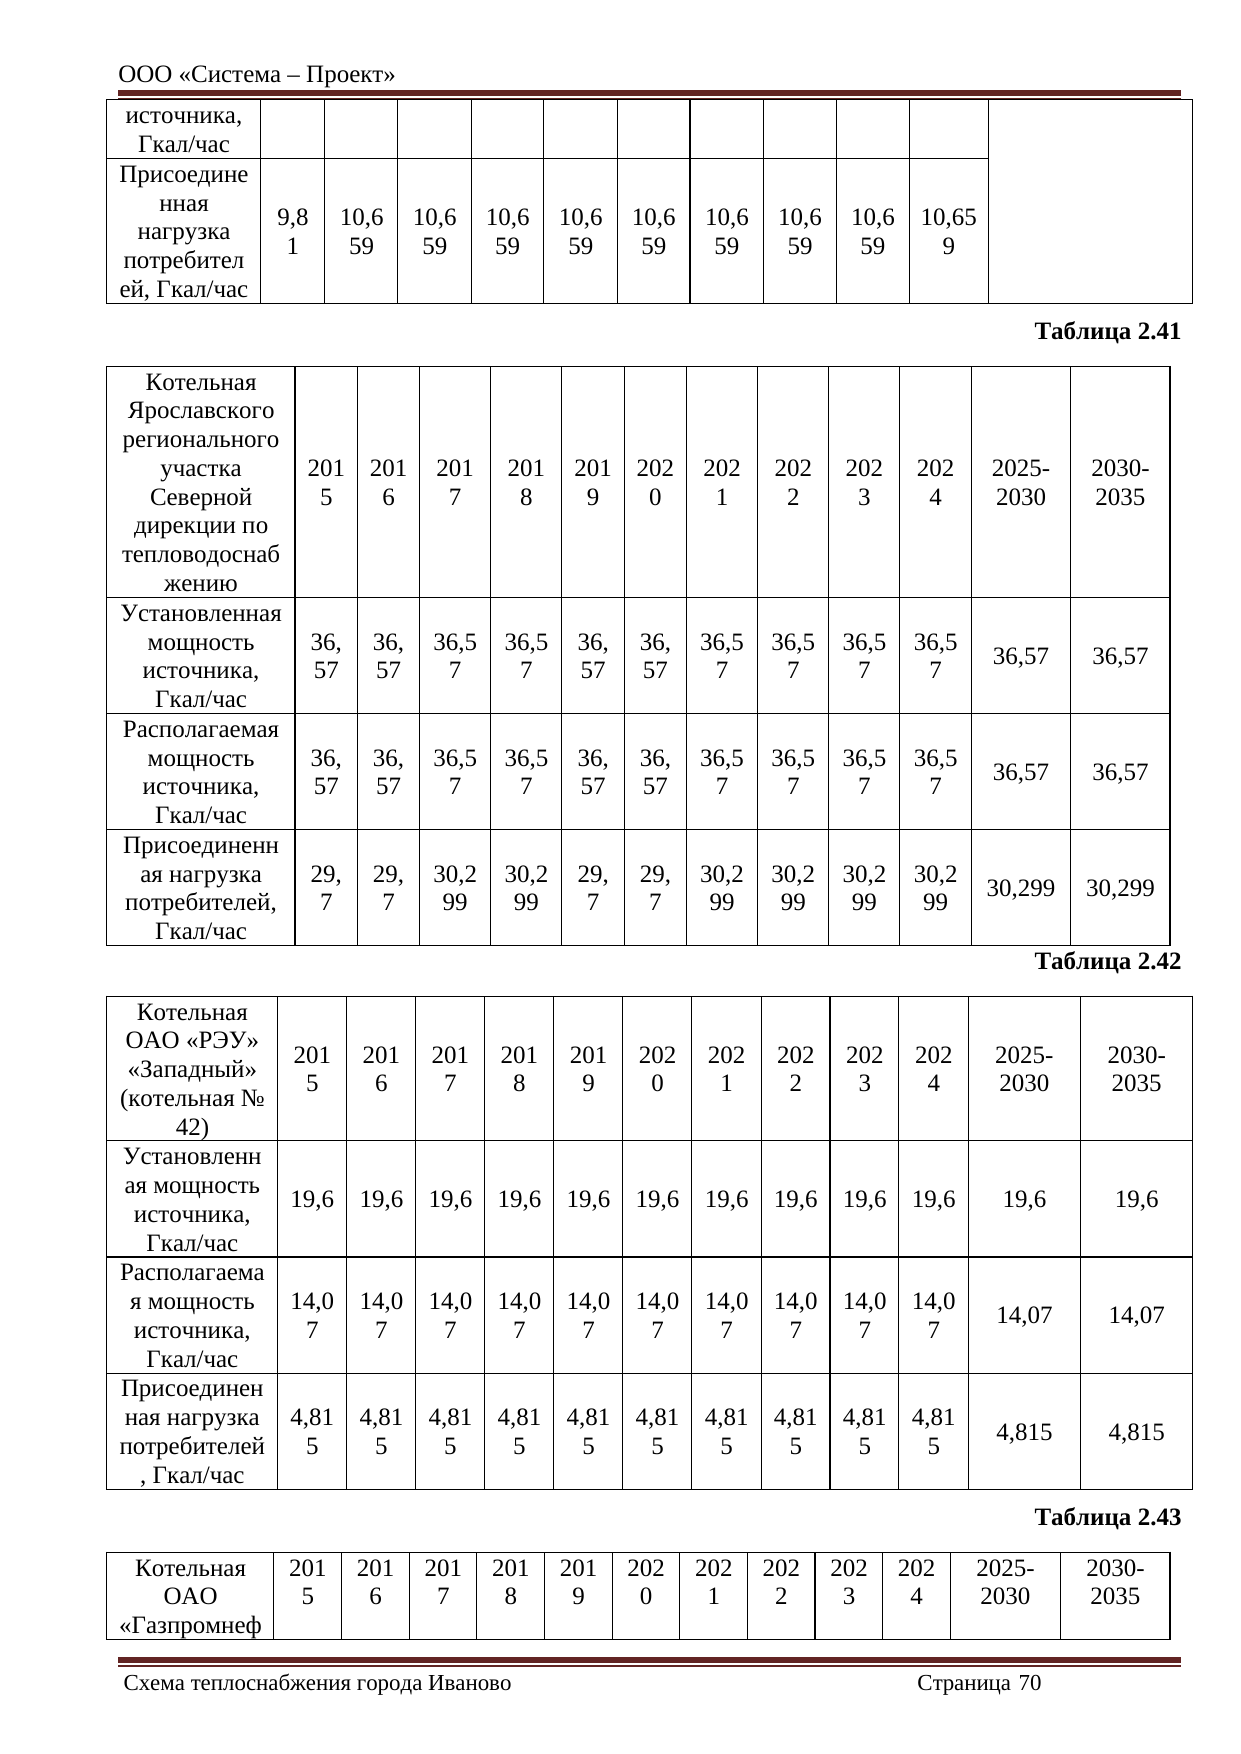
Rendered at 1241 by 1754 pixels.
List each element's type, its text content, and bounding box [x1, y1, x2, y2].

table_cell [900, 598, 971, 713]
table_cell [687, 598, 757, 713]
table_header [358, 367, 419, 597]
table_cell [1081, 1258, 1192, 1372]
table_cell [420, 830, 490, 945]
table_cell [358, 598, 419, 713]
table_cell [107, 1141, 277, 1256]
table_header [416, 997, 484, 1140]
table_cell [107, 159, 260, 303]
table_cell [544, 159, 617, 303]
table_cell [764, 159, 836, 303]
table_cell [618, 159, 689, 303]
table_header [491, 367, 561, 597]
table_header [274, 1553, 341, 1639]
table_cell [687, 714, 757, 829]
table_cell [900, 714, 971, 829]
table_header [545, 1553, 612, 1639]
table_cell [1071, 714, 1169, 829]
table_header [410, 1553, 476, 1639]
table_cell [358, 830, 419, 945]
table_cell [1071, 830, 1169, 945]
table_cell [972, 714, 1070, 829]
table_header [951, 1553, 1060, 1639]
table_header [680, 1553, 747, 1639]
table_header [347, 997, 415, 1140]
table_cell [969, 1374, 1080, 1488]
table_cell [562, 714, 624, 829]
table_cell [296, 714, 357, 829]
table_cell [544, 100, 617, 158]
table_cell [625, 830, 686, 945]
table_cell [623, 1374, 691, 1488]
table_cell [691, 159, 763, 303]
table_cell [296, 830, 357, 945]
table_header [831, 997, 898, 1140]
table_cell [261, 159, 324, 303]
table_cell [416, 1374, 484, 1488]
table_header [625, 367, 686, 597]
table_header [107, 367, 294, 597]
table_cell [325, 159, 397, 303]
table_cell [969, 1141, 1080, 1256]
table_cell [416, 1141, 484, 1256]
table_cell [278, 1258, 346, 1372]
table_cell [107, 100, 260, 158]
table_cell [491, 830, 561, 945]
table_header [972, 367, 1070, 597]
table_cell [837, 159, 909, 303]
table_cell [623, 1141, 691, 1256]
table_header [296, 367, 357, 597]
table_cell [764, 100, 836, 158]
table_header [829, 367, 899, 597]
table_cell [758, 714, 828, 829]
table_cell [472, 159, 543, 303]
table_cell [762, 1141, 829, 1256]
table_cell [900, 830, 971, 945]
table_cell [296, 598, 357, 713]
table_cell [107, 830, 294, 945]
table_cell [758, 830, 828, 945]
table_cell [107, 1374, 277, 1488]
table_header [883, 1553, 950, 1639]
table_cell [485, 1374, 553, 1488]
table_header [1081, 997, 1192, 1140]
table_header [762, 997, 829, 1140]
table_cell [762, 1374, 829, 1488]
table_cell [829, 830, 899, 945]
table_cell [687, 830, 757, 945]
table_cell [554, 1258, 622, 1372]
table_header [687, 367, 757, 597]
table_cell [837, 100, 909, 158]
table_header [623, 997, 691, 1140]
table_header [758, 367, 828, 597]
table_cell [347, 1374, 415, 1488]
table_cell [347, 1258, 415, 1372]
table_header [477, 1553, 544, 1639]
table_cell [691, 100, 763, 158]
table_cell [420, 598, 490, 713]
text Таблица 2.38 [118, 1502, 1181, 1531]
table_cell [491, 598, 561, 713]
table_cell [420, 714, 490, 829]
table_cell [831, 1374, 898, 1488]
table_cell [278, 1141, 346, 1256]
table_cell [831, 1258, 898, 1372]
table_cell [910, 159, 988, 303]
text Таблица 2.36 [118, 316, 1181, 345]
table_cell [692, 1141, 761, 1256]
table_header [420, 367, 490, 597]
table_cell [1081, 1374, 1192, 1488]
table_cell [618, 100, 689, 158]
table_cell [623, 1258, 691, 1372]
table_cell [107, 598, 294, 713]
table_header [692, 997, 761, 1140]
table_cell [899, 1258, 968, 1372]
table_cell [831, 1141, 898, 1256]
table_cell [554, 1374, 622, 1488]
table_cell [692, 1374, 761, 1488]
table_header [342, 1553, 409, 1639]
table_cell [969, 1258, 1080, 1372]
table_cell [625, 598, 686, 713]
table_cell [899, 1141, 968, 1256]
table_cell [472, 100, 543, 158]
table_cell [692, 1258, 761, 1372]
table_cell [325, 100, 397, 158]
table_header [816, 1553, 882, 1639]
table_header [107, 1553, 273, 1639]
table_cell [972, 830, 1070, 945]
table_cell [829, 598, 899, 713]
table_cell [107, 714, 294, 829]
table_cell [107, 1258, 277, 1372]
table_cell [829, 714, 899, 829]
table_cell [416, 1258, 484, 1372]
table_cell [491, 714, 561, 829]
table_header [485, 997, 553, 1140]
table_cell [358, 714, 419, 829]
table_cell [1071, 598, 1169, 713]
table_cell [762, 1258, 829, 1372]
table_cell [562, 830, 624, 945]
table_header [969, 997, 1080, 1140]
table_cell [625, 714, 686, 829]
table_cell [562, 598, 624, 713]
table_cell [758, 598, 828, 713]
text Таблица 2.37 [118, 946, 1181, 975]
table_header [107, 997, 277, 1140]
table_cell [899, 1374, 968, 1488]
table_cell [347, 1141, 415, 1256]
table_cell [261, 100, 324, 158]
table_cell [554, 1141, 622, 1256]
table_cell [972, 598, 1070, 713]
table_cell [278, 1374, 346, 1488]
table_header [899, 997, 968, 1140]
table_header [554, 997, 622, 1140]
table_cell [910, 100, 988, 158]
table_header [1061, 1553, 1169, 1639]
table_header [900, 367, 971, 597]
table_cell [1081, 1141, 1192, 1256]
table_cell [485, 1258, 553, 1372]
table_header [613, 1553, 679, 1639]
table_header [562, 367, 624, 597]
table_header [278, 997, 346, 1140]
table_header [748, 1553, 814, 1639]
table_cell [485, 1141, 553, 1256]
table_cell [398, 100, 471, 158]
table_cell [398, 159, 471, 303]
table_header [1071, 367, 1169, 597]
